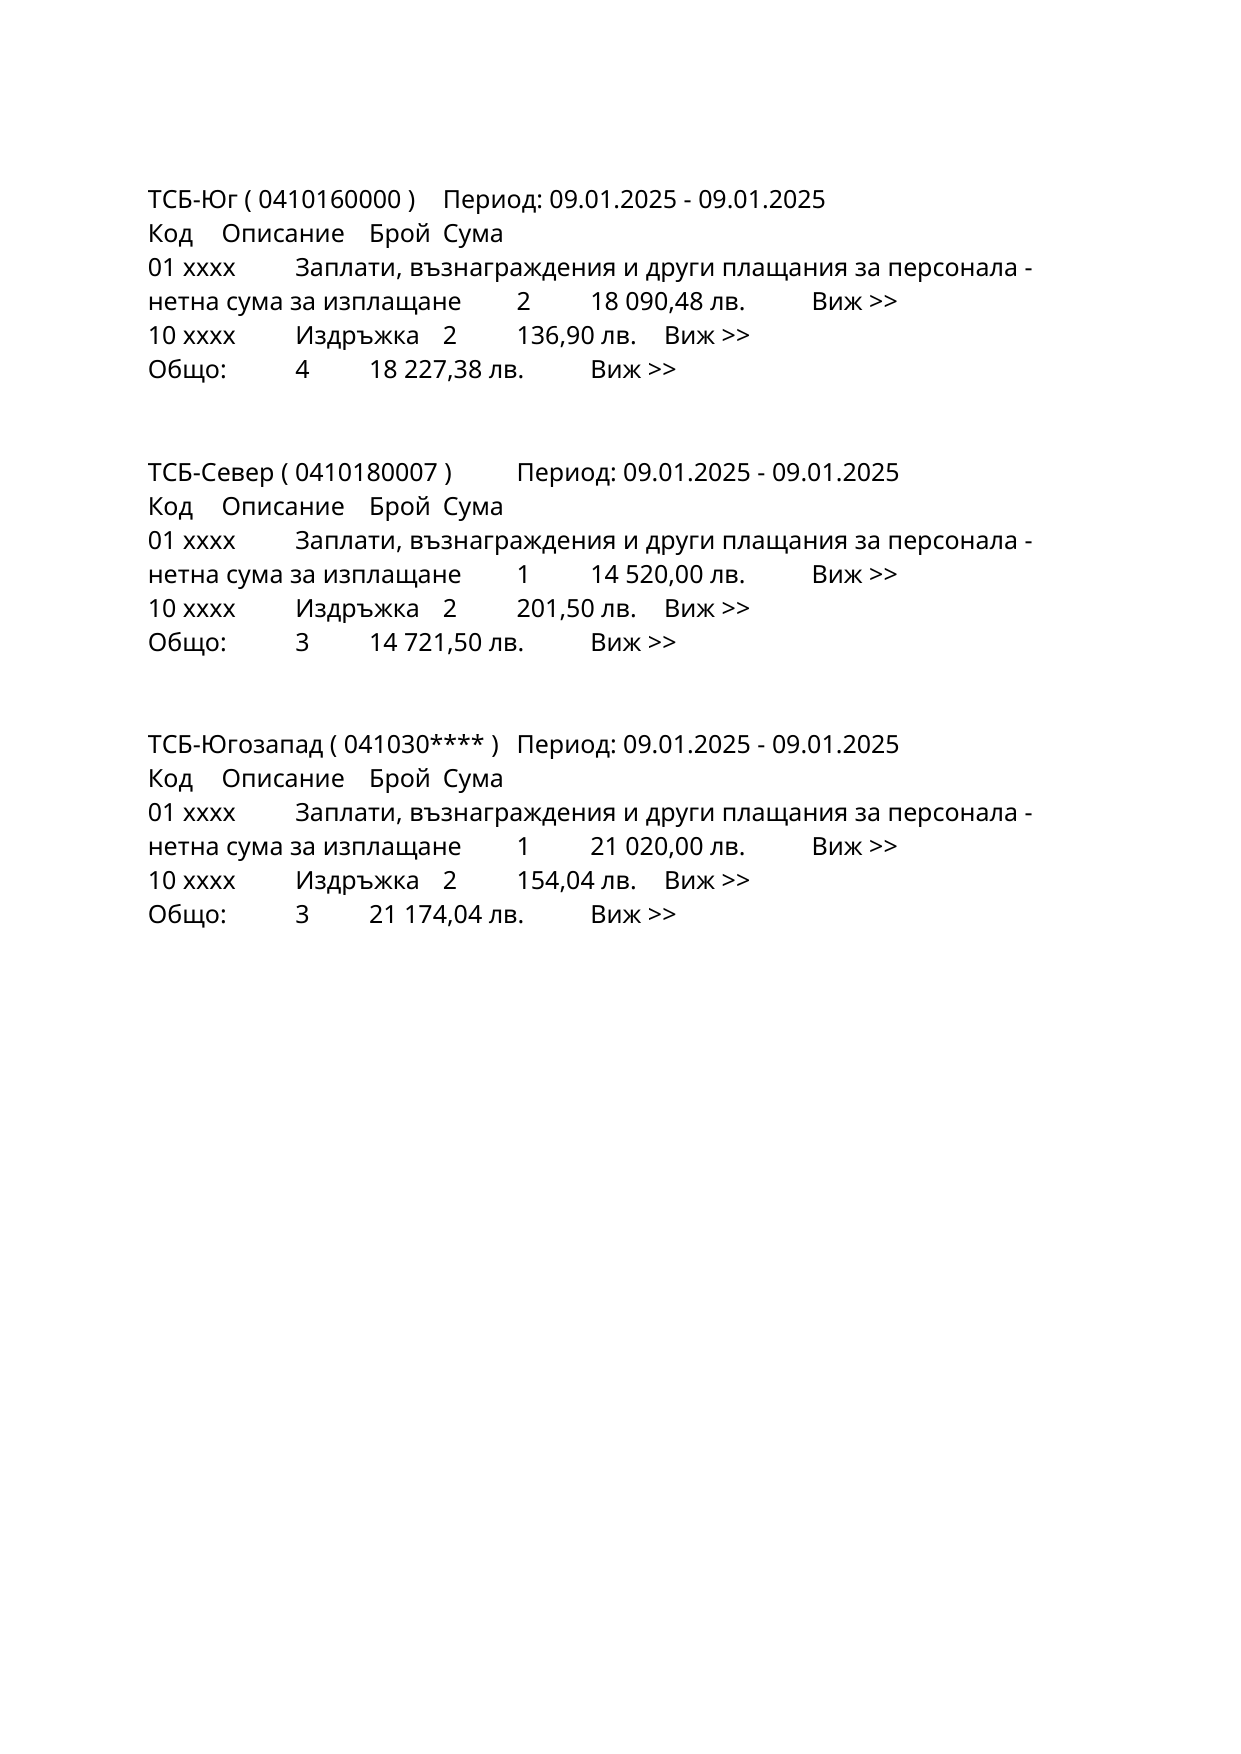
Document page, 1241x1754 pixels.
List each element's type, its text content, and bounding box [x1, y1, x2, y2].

text Общо: 4 18 227,38 лв. Виж >> [148, 352, 1093, 386]
text 01 xxxx Заплати, възнаграждения и други плащания за персонала - нетна сума за изплащане 1 14 520,00 лв. Виж >> [148, 522, 1093, 590]
text ТСБ-Югозапад ( 041030**** ) Период: 09.01.2025 - 09.01.2025 [148, 727, 1093, 761]
text 01 xxxx Заплати, възнаграждения и други плащания за персонала - нетна сума за изплащане 2 18 090,48 лв. Виж >> [148, 250, 1093, 318]
text Общо: 3 21 174,04 лв. Виж >> [148, 897, 1093, 931]
text Код Описание Брой Сума [148, 761, 1093, 795]
text ТСБ-Север ( 0410180007 ) Период: 09.01.2025 - 09.01.2025 [148, 454, 1093, 488]
text Код Описание Брой Сума [148, 216, 1093, 250]
text 01 xxxx Заплати, възнаграждения и други плащания за персонала - нетна сума за изплащане 1 21 020,00 лв. Виж >> [148, 795, 1093, 863]
text Код Описание Брой Сума [148, 488, 1093, 522]
text 10 xxxx Издръжка 2 201,50 лв. Виж >> [148, 590, 1093, 624]
text ТСБ-Юг ( 0410160000 ) Период: 09.01.2025 - 09.01.2025 [148, 182, 1093, 216]
text 10 xxxx Издръжка 2 154,04 лв. Виж >> [148, 863, 1093, 897]
text 10 xxxx Издръжка 2 136,90 лв. Виж >> [148, 318, 1093, 352]
text Общо: 3 14 721,50 лв. Виж >> [148, 624, 1093, 658]
